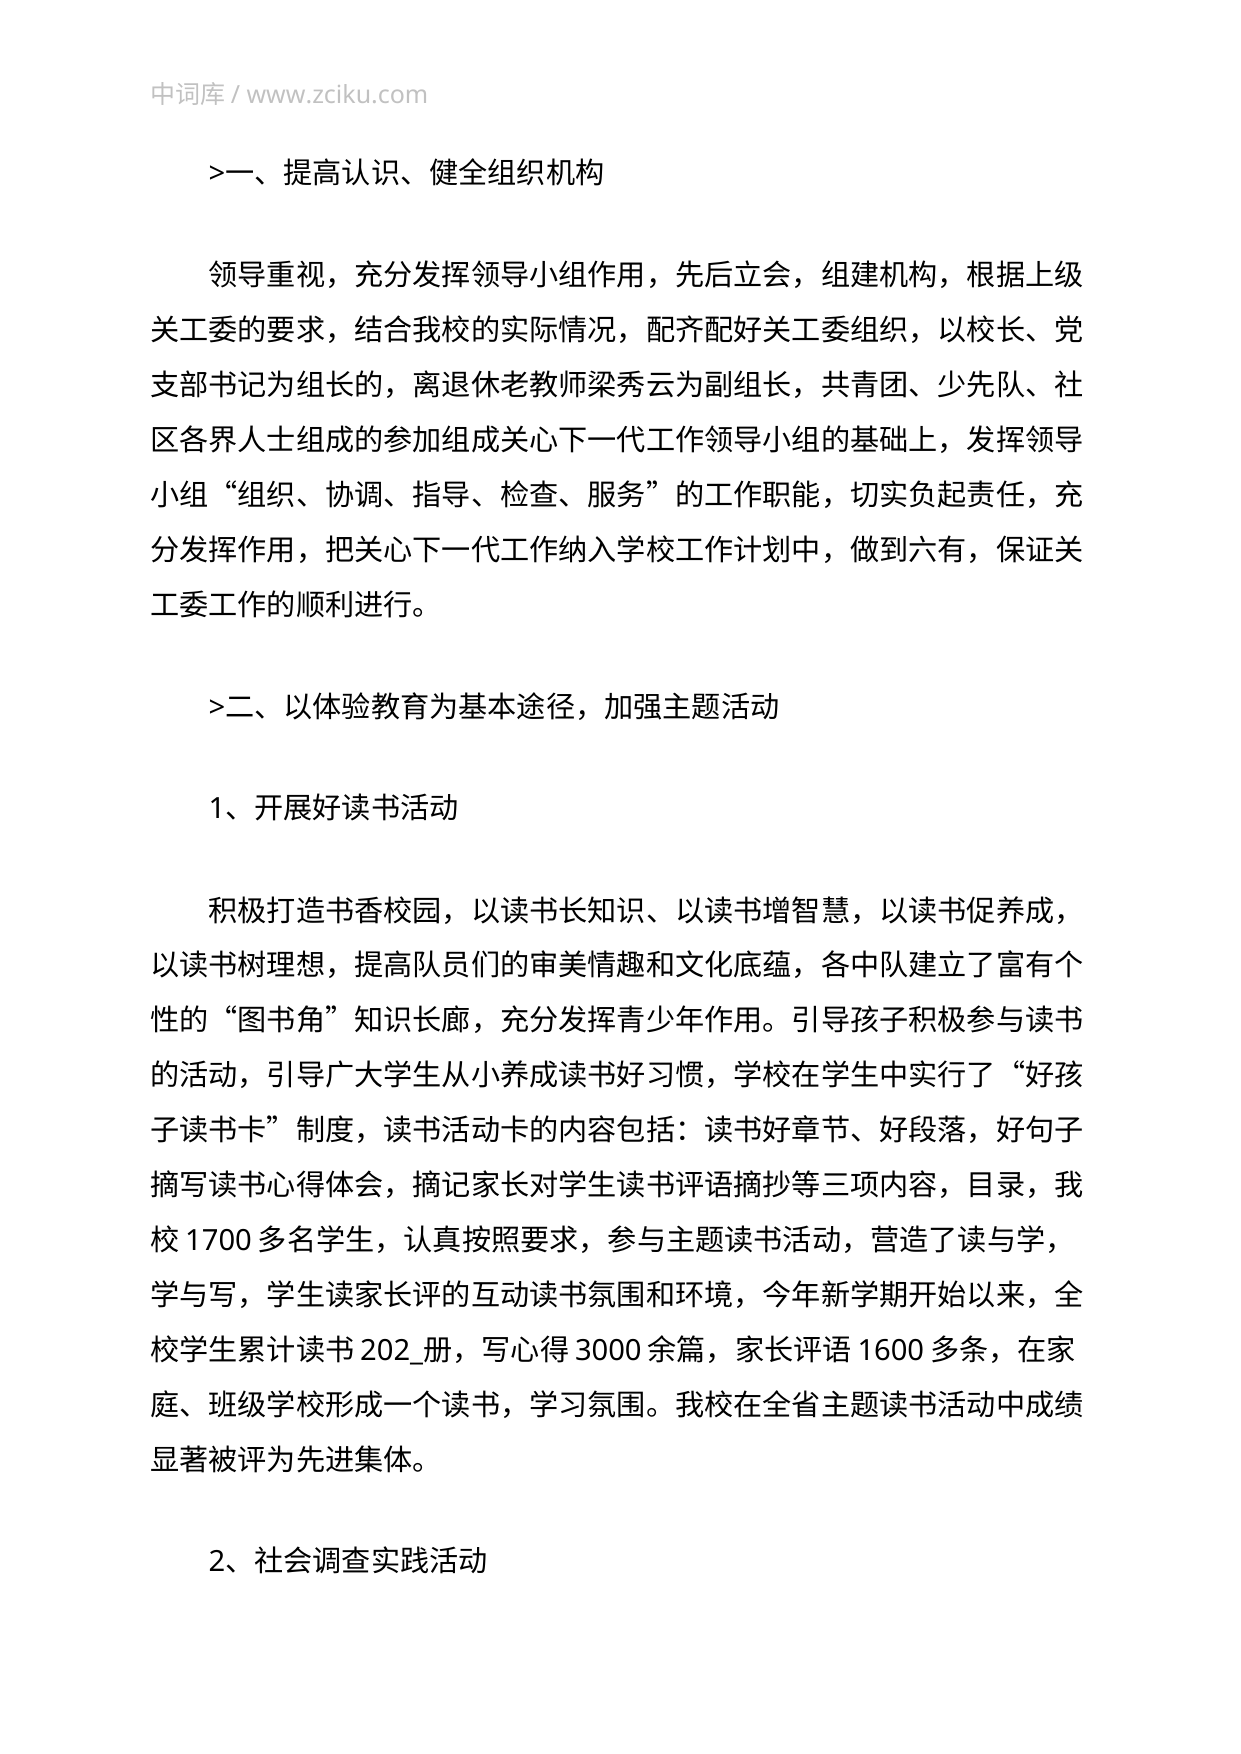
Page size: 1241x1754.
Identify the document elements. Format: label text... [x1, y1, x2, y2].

text 1、开展好读书活动 [150, 785, 1090, 827]
text >一、提高认识、健全组织机构 [150, 150, 1090, 192]
text 2、社会调查实践活动 [150, 1538, 1090, 1580]
text 积极打造书香校园，以读书长知识、以读书增智慧，以读书促养成，以读书树理想，提高队员们的审美情趣和文化底蕴，各中队建立了富有个性的“图书角”知识长廊，充分发挥青少年作用。引导孩子积极参与读书的活动，引导广大学生从小养成读书好习惯，学校在学生中实行了“好孩子读书卡”制度，读书活动卡的内容包括：读书好章节、好段落，好句子摘写读书心得体会，摘记家长对学生读书评语摘抄等三项内容，目录，我校1700多名学生，认真按照要求，参与主题读书活动，营造了读与学，学与写，学生读家长评的互动读书氛围和环境，今年新学期开始以来，全校学生累计读书202_册，写心得3000余篇，家长评语1600多条，在家庭、班级学校形成一个读书，学习氛围。我校在全省主题读书活动中成绩显著被评为先进集体。 [150, 887, 1090, 1478]
text >二、以体验教育为基本途径，加强主题活动 [150, 683, 1090, 726]
text 领导重视，充分发挥领导小组作用，先后立会，组建机构，根据上级关工委的要求，结合我校的实际情况，配齐配好关工委组织，以校长、党支部书记为组长的，离退休老教师梁秀云为副组长，共青团、少先队、社区各界人士组成的参加组成关心下一代工作领导小组的基础上，发挥领导小组“组织、协调、指导、检查、服务”的工作职能，切实负起责任，充分发挥作用，把关心下一代工作纳入学校工作计划中，做到六有，保证关工委工作的顺利进行。 [150, 252, 1090, 624]
